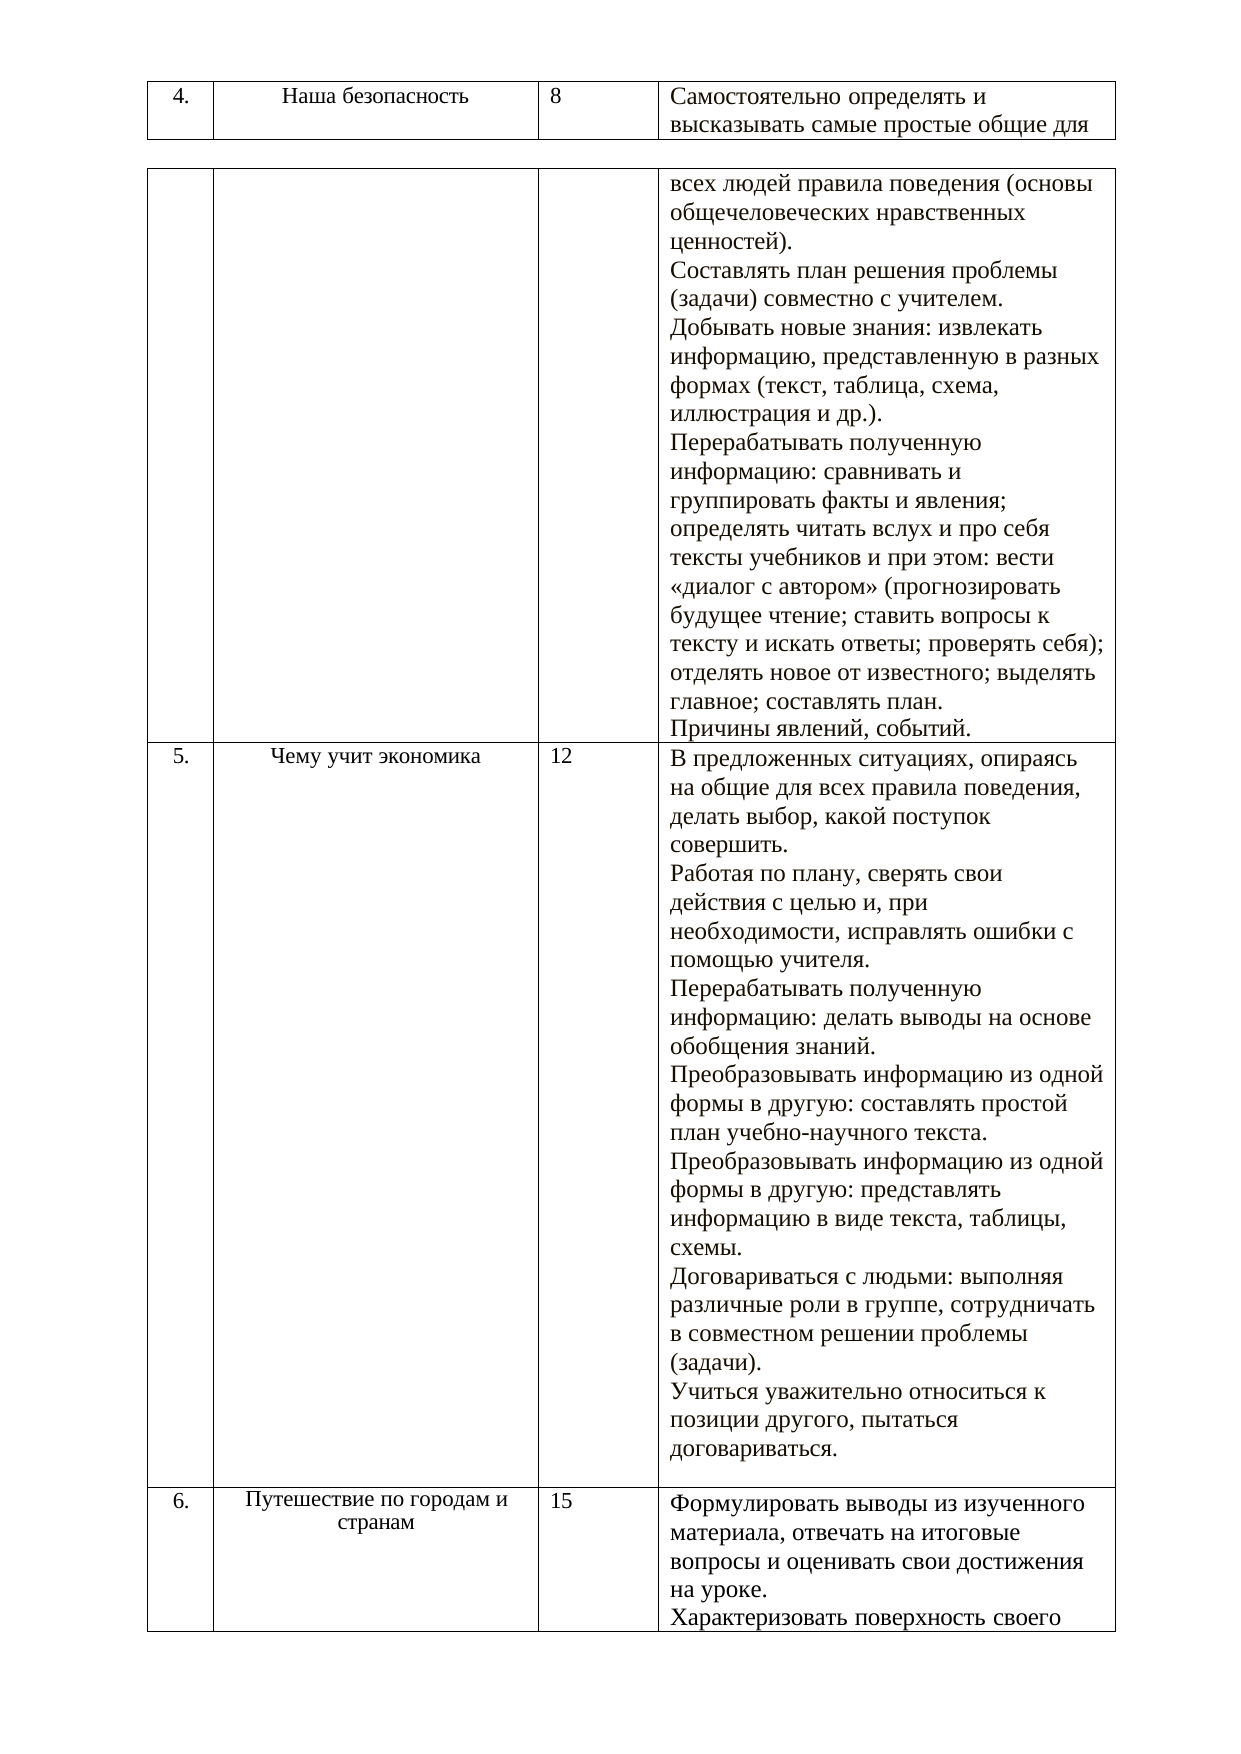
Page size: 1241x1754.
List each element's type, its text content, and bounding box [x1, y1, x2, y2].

table_cell Самостоятельно определять и высказывать самые простые общие для [659, 82, 1115, 139]
table_header [214, 169, 538, 742]
table_header всех людей правила поведения (основы общечеловеческих нравственных ценностей). Составлять план решения проблемы (задачи) совместно с учителем. Добывать новые знания: извлекать информацию, представленную в разных формах (текст, таблица, схема, иллюстрация и др.). Перерабатывать полученную информацию: сравнивать и группировать факты и явления; определять читать вслух и про себя тексты учебников и при этом: вести «диалог с автором» (прогнозировать будущее чтение; ставить вопросы к тексту и искать ответы; проверять себя); отделять новое от известного; выделять главное; составлять план. Причины явлений, событий. [659, 169, 1115, 742]
table_cell В предложенных ситуациях, опираясь на общие для всех правила поведения, делать выбор, какой поступок совершить. Работая по плану, сверять свои действия с целью и, при необходимости, исправлять ошибки с помощью учителя. Перерабатывать полученную информацию: делать выводы на основе обобщения знаний. Преобразовывать информацию из одной формы в другую: составлять простой план учебно-научного текста. Преобразовывать информацию из одной формы в другую: представлять информацию в виде текста, таблицы, схемы. Договариваться с людьми: выполняя различные роли в группе, сотрудничать в совместном решении проблемы (задачи). Учиться уважительно относиться к позиции другого, пытаться договариваться. [659, 743, 1115, 1487]
table_cell 4. [148, 82, 213, 139]
table_cell Наша безопасность [214, 82, 538, 139]
table_cell 8 [539, 82, 658, 139]
table_cell 5. [148, 743, 213, 1487]
table_cell 6. [148, 1488, 213, 1631]
table_cell Путешествие по городам и странам [214, 1488, 538, 1631]
table_cell Формулировать выводы из изученного материала, отвечать на итоговые вопросы и оценивать свои достижения на уроке. Характеризовать поверхность своего [659, 1488, 1115, 1631]
table_header [148, 169, 213, 742]
table_header [539, 169, 658, 742]
table_cell 15 [539, 1488, 658, 1631]
table_cell Чему учит экономика [214, 743, 538, 1487]
table_cell 12 [539, 743, 658, 1487]
